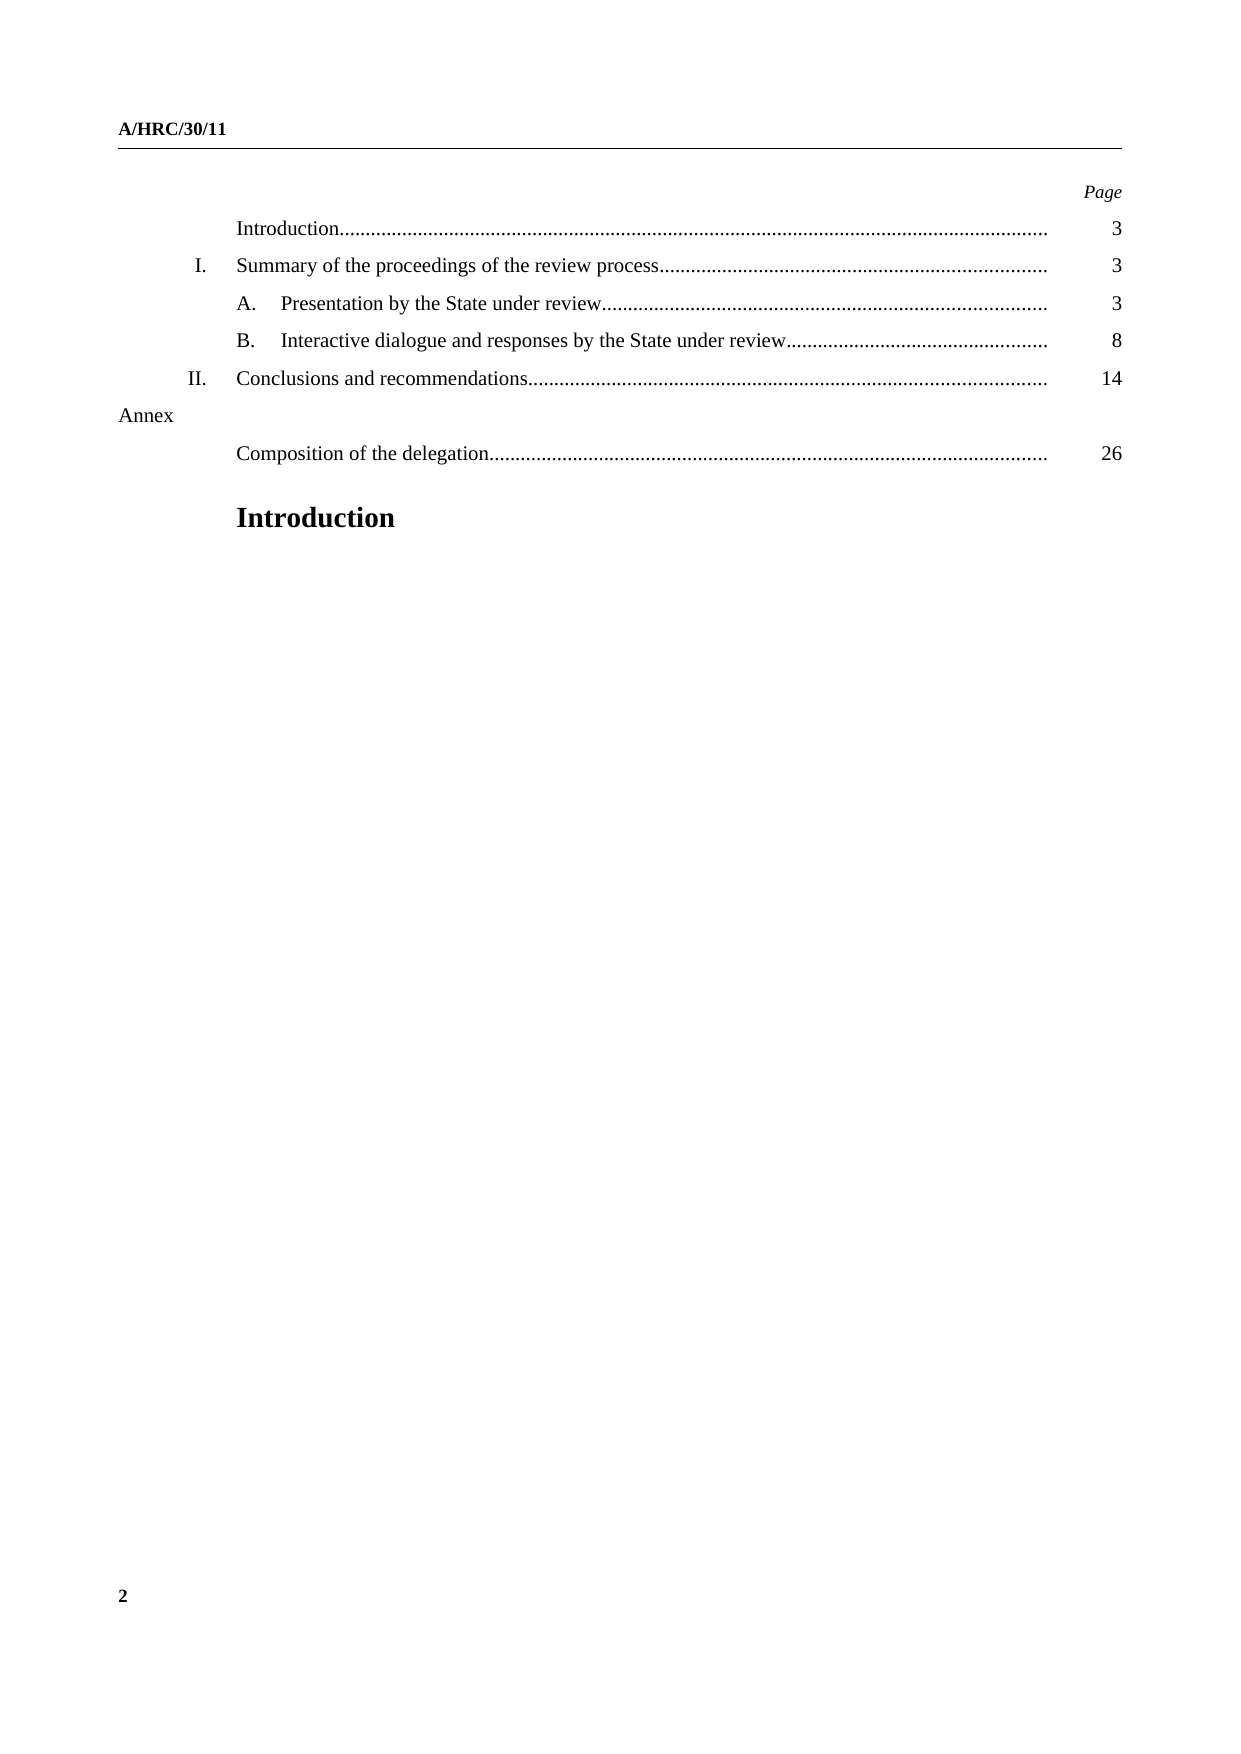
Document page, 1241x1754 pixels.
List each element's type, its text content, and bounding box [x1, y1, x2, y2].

text Page [148, 177, 1122, 202]
text I. Summary of the proceedings of the review process 3 [118, 252, 1122, 277]
text Introduction [118, 502, 1004, 533]
text Composition of the delegation 26 [118, 440, 1122, 465]
text A. Presentation by the State under review 3 [118, 290, 1122, 315]
text II. Conclusions and recommendations 14 [118, 365, 1122, 390]
text Introduction 3 [118, 215, 1122, 240]
text Annex [118, 402, 1122, 427]
text B. Interactive dialogue and responses by the State under review 8 [118, 327, 1122, 352]
